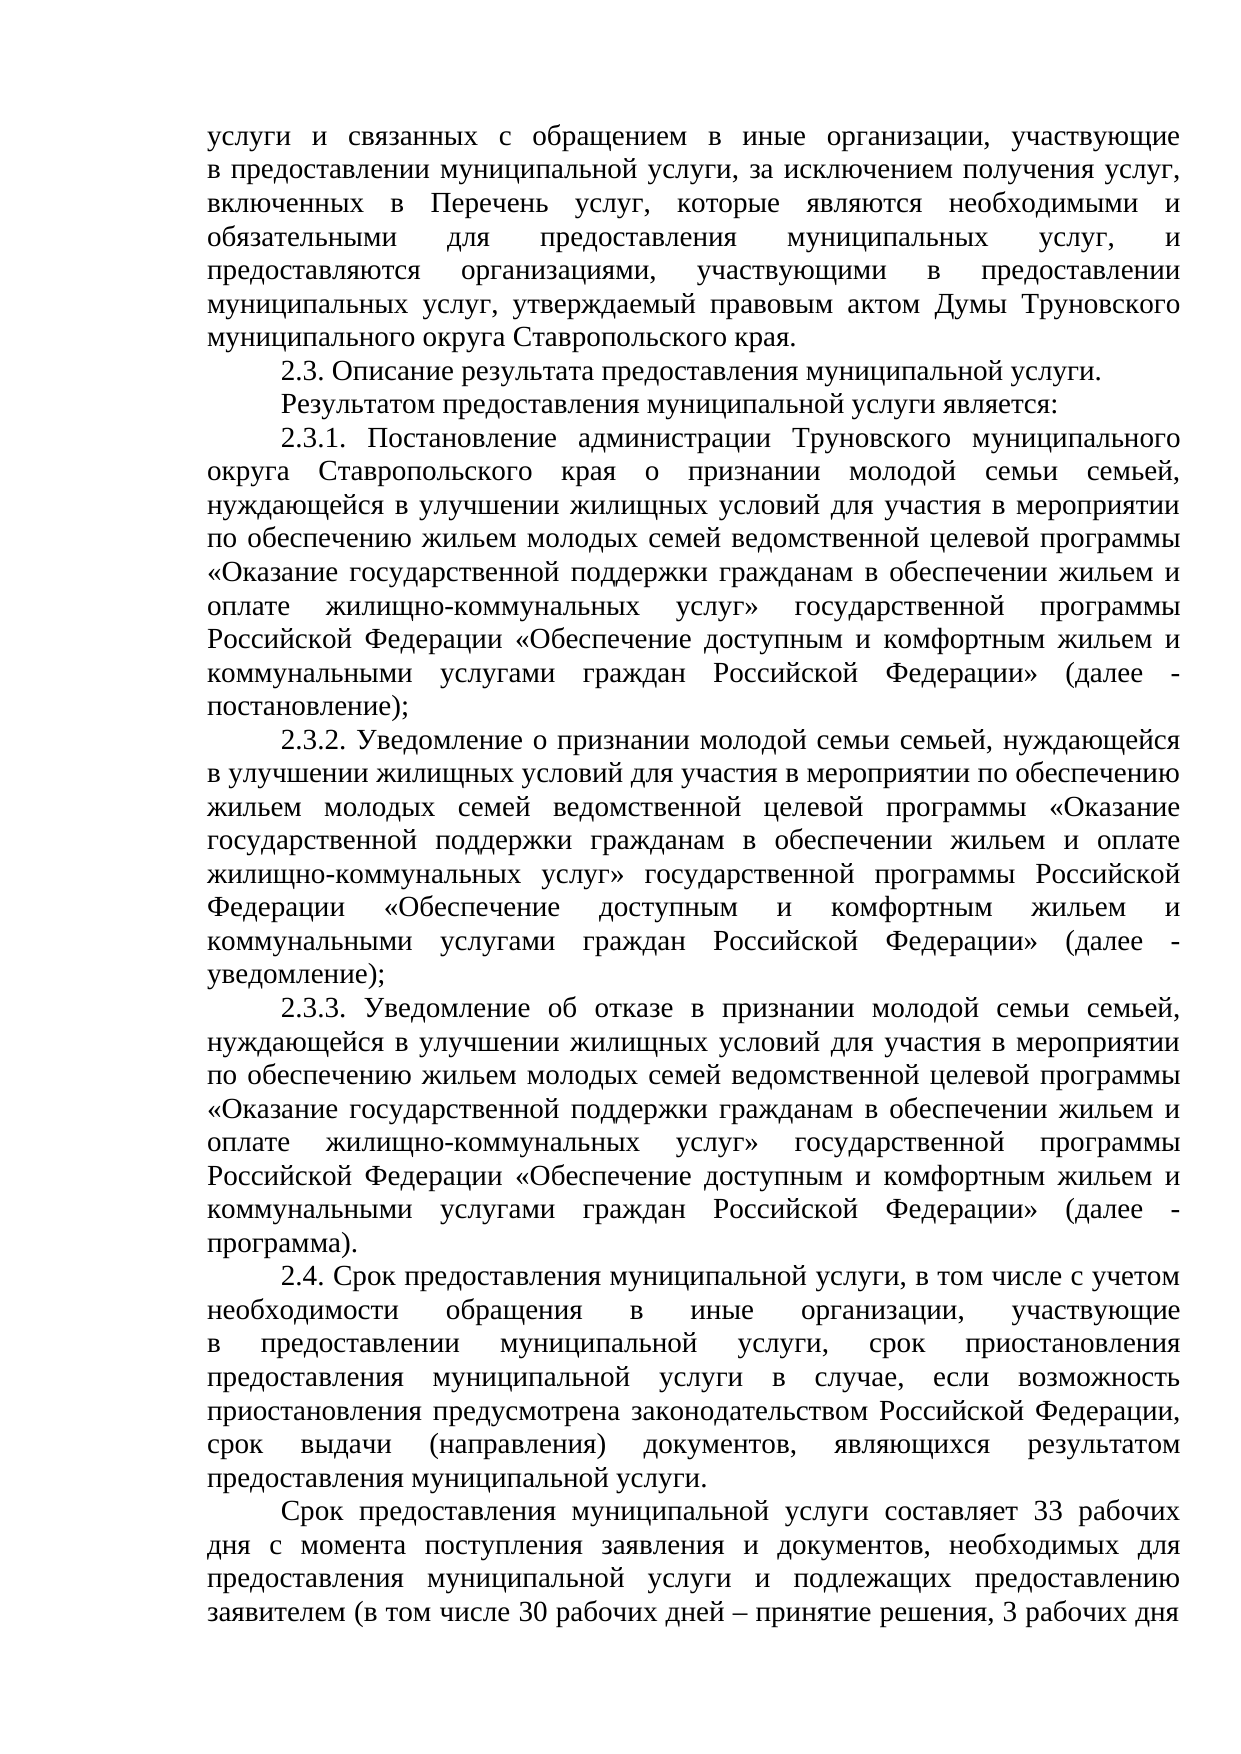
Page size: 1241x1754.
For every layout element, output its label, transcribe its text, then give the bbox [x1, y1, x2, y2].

text 2.3.3. Уведомление об отказе в признании молодой семьи семьей, нуждающейся в улучшении жилищных условий для участия в мероприятии по обеспечению жильем молодых семей ведомственной целевой программы «Оказание государственной поддержки гражданам в обеспечении жильем и оплате жилищно-коммунальных услуг» государственной программы Российской Федерации «Обеспечение доступным и комфортным жильем и коммунальными услугами граждан Российской Федерации» (далее - программа). [207, 990, 1181, 1258]
text 2.3.1. Постановление администрации Труновского муниципального округа Ставропольского края о признании молодой семьи семьей, нуждающейся в улучшении жилищных условий для участия в мероприятии по обеспечению жильем молодых семей ведомственной целевой программы «Оказание государственной поддержки гражданам в обеспечении жильем и оплате жилищно-коммунальных услуг» государственной программы Российской Федерации «Обеспечение доступным и комфортным жильем и коммунальными услугами граждан Российской Федерации» (далее - постановление); [207, 420, 1181, 722]
subtitle Результатом предоставления муниципальной услуги является: [207, 386, 1181, 420]
text 2.3. Описание результата предоставления муниципальной услуги. [207, 353, 1181, 386]
text 2.3.2. Уведомление о признании молодой семьи семьей, нуждающейся в улучшении жилищных условий для участия в мероприятии по обеспечению жильем молодых семей ведомственной целевой программы «Оказание государственной поддержки гражданам в обеспечении жильем и оплате жилищно-коммунальных услуг» государственной программы Российской Федерации «Обеспечение доступным и комфортным жильем и коммунальными услугами граждан Российской Федерации» (далее - уведомление); [207, 722, 1181, 990]
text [207, 118, 1181, 353]
text 2.4. Срок предоставления муниципальной услуги, в том числе с учетом необходимости обращения в иные организации, участвующие в предоставлении муниципальной услуги, срок приостановления предоставления муниципальной услуги в случае, если возможность приостановления предусмотрена законодательством Российской Федерации, срок выдачи (направления) документов, являющихся результатом предоставления муниципальной услуги. [207, 1258, 1181, 1493]
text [207, 1493, 1181, 1627]
